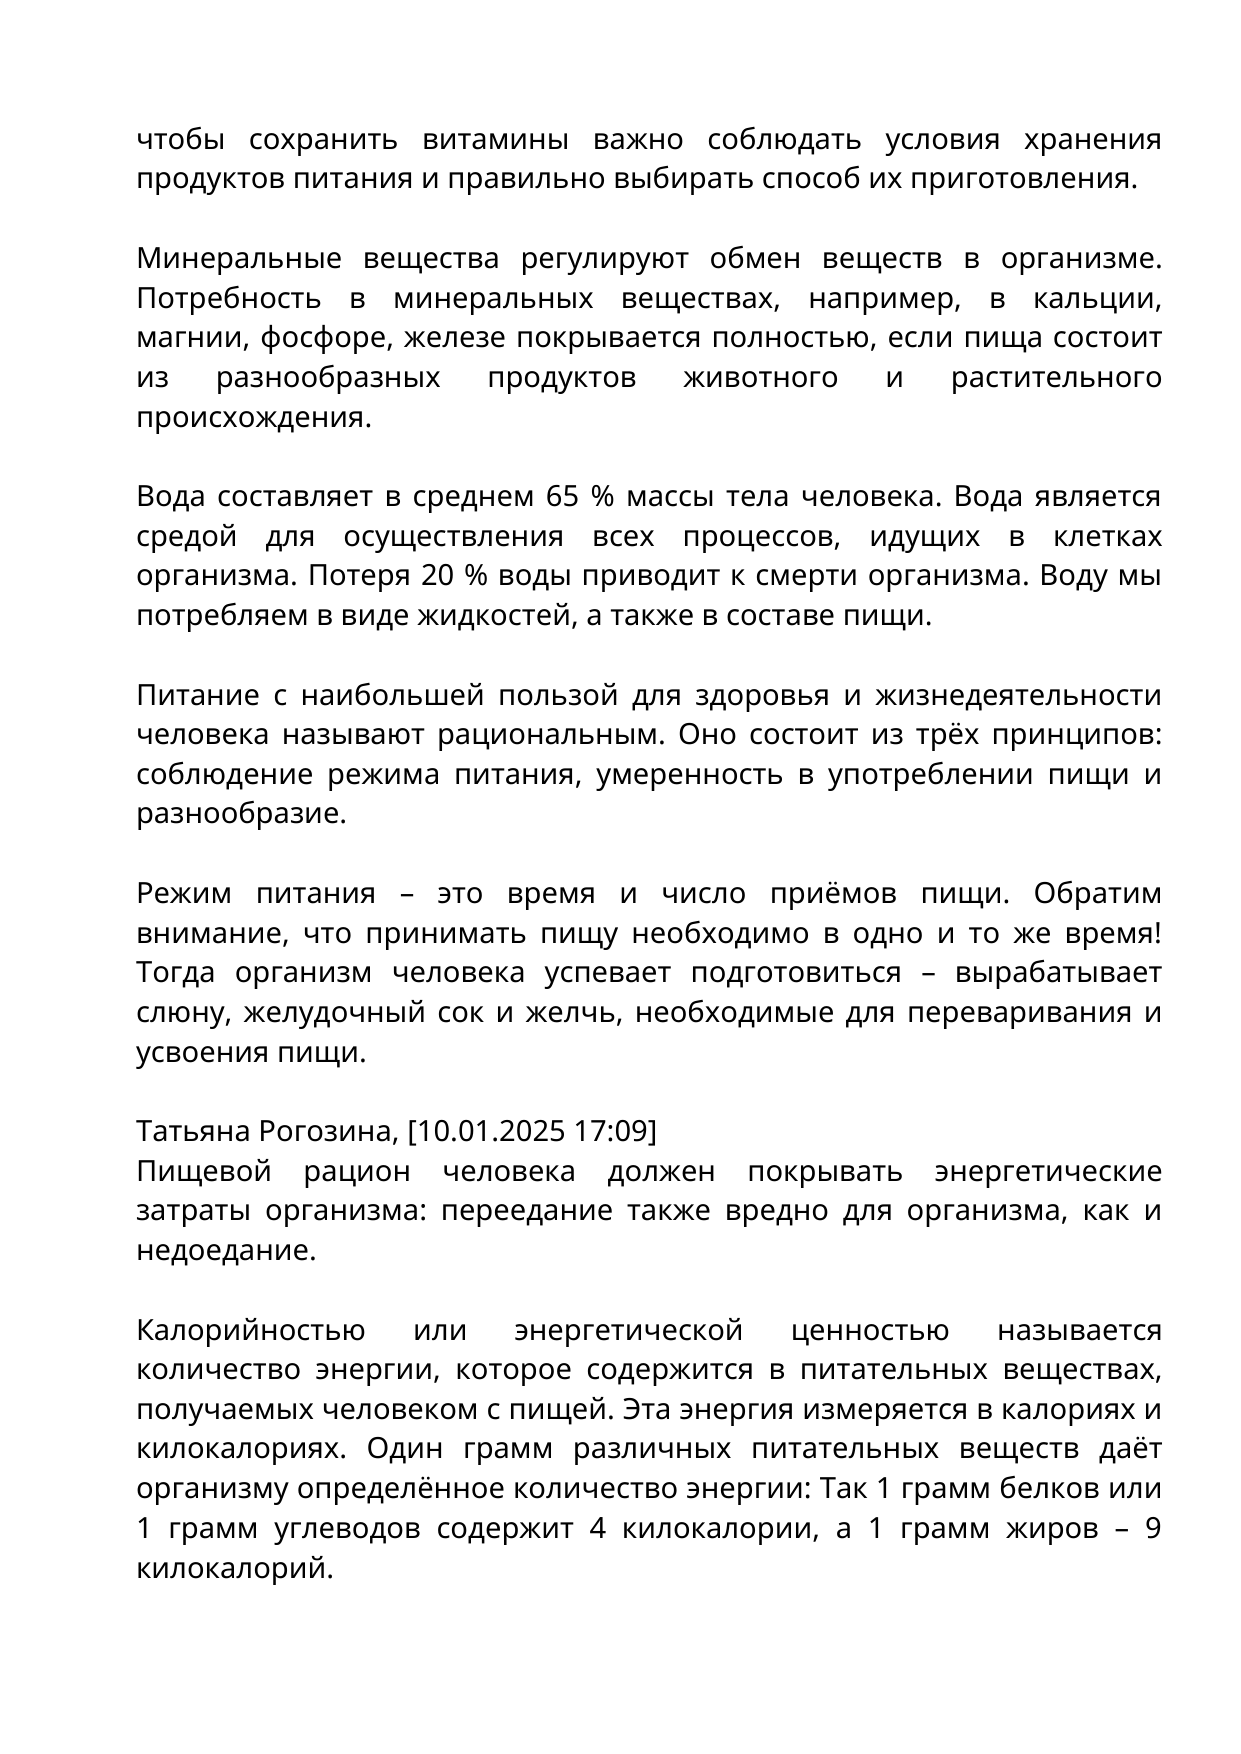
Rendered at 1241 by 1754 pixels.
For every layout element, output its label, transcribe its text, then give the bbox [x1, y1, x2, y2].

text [136, 118, 1163, 197]
text Минеральные вещества регулируют обмен веществ в организме. Потребность в минеральных веществах, например, в кальции, магнии, фосфоре, железе покрывается полностью, если пища состоит из разнообразных продуктов животного и растительного происхождения. [136, 237, 1163, 436]
text Вода составляет в среднем 65 % массы тела человека. Вода является средой для осуществления всех процессов, идущих в клетках организма. Потеря 20 % воды приводит к смерти организма. Воду мы потребляем в виде жидкостей, а также в составе пищи. [136, 475, 1163, 634]
text Пищевой рацион человека должен покрывать энергетические затраты организма: переедание также вредно для организма, как и недоедание. [136, 1150, 1163, 1269]
text Калорийностью или энергетической ценностью называется количество энергии, которое содержится в питательных веществах, получаемых человеком с пищей. Эта энергия измеряется в калориях и килокалориях. Один грамм различных питательных веществ даёт организму определённое количество энергии: Так 1 грамм белков или 1 грамм углеводов содержит 4 килокалории, а 1 грамм жиров – 9 килокалорий. [136, 1309, 1163, 1587]
text Питание с наибольшей пользой для здоровья и жизнедеятельности человека называют рациональным. Оно состоит из трёх принципов: соблюдение режима питания, умеренность в употреблении пищи и разнообразие. [136, 674, 1163, 832]
text Татьяна Рогозина, [10.01.2025 17:09] [136, 1110, 1163, 1150]
text Режим питания – это время и число приёмов пищи. Обратим внимание, что принимать пищу необходимо в одно и то же время! Тогда организм человека успевает подготовиться – вырабатывает слюну, желудочный сок и желчь, необходимые для переваривания и усвоения пищи. [136, 872, 1163, 1071]
